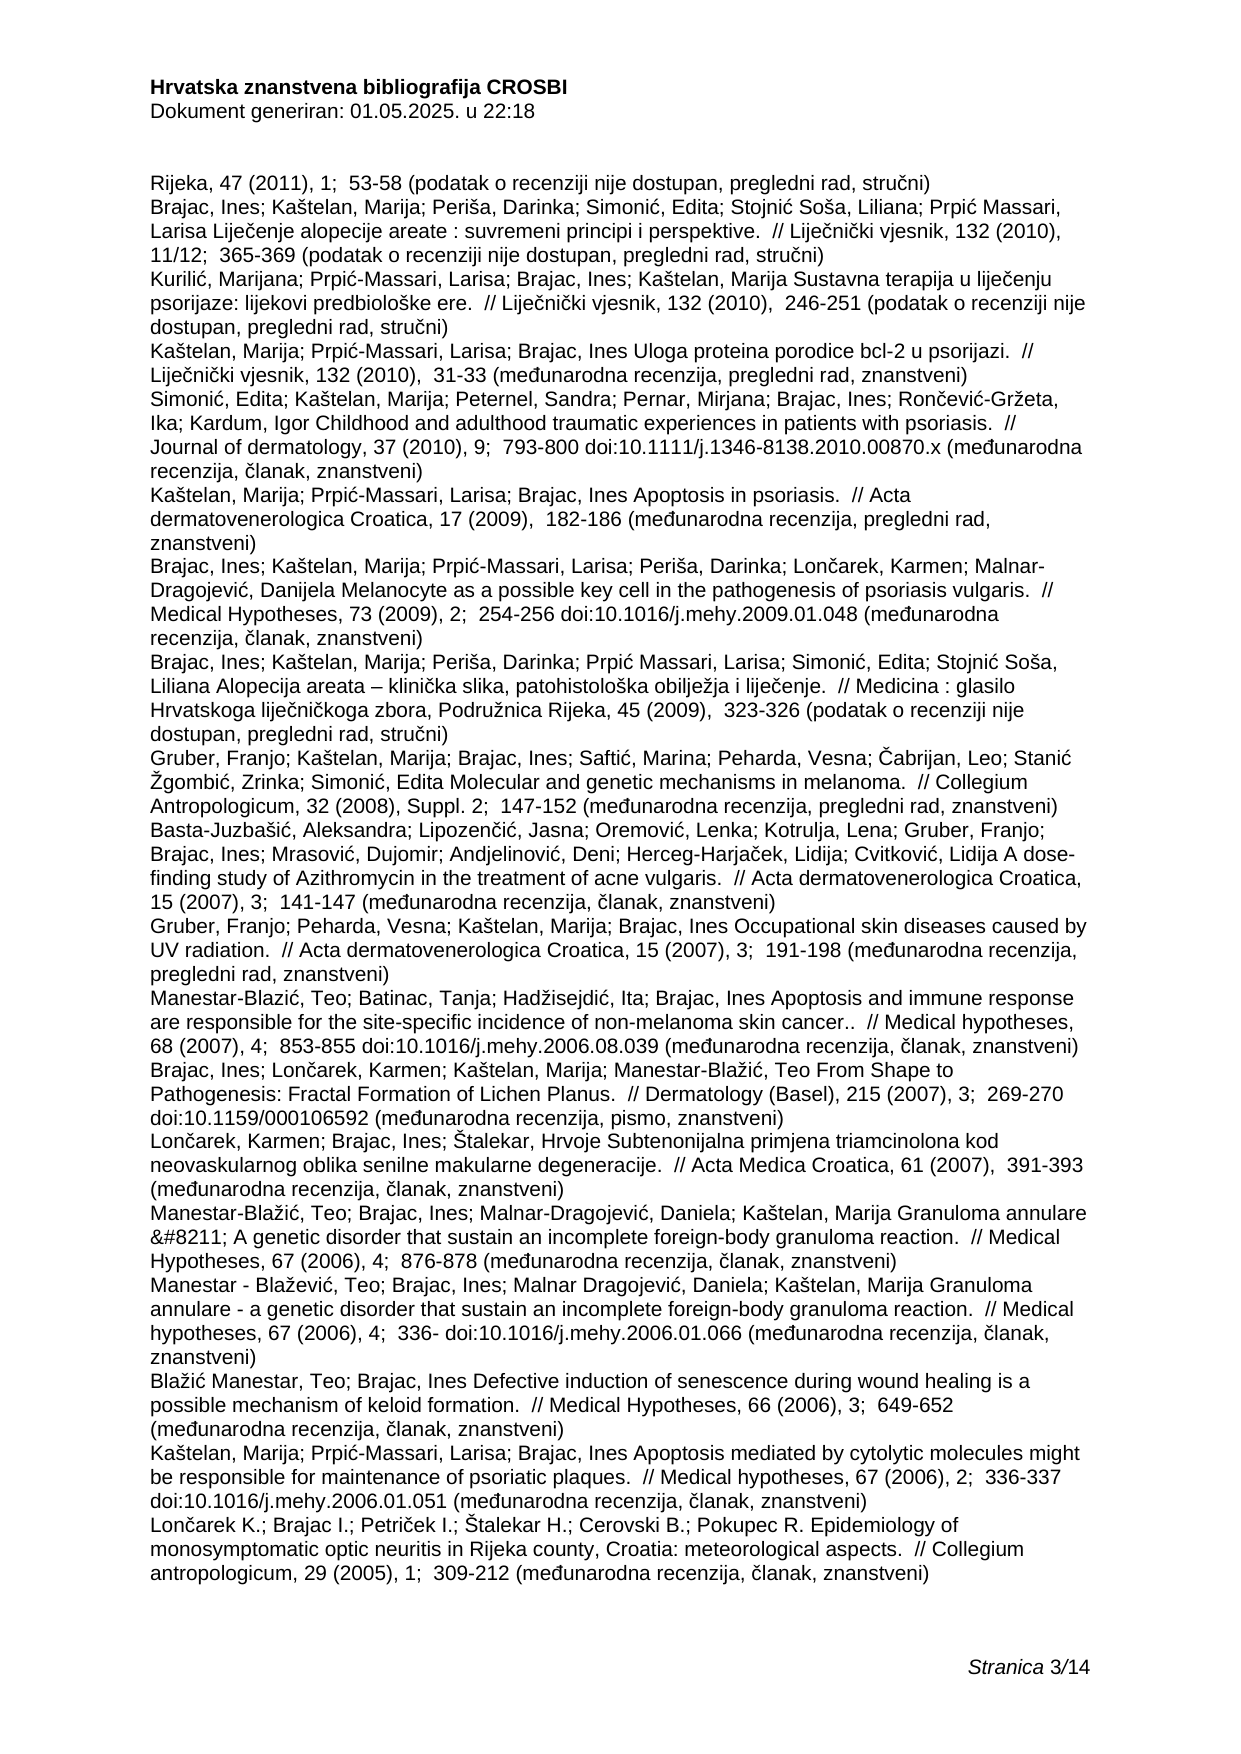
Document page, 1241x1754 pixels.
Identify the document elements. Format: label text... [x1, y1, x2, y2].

text Manestar-Blažić, Teo; Brajac, Ines; Malnar-Dragojević, Daniela; Kaštelan, Marija [150, 1201, 1090, 1273]
text Kaštelan, Marija; Prpić-Massari, Larisa; Brajac, Ines [150, 1441, 1090, 1513]
text Brajac, Ines; Kaštelan, Marija; Periša, Darinka; Prpić Massari, Larisa; Simonić, Edita; Stojnić Soša, Liliana [150, 650, 1090, 746]
text Kaštelan, Marija; Prpić-Massari, Larisa; Brajac, Ines [150, 339, 1090, 387]
text Brajac, Ines; Kaštelan, Marija; Prpić-Massari, Larisa; Periša, Darinka; Lončarek, Karmen; Malnar-Dragojević, Danijela [150, 554, 1090, 650]
text Brajac, Ines; Kaštelan, Marija; Periša, Darinka; Simonić, Edita; Stojnić Soša, Liliana; Prpić Massari, Larisa [150, 195, 1090, 267]
text Gruber, Franjo; Peharda, Vesna; Kaštelan, Marija; Brajac, Ines [150, 914, 1090, 986]
text Brajac, Ines; Lončarek, Karmen; Kaštelan, Marija; Manestar-Blažić, Teo [150, 1057, 1090, 1129]
text Blažić Manestar, Teo; Brajac, Ines [150, 1369, 1090, 1441]
text Lončarek, Karmen; Brajac, Ines; Štalekar, Hrvoje [150, 1129, 1090, 1201]
text Lončarek K.; Brajac I.; Petriček I.; Štalekar H.; Cerovski B.; Pokupec R. [150, 1513, 1090, 1584]
text Kaštelan, Marija; Prpić-Massari, Larisa; Brajac, Ines [150, 482, 1090, 554]
text Manestar-Blazić, Teo; Batinac, Tanja; Hadžisejdić, Ita; Brajac, Ines [150, 986, 1090, 1057]
text Basta-Juzbašić, Aleksandra; Lipozenčić, Jasna; Oremović, Lenka; Kotrulja, Lena; Gruber, Franjo; Brajac, Ines; Mrasović, Dujomir; Andjelinović, Deni; Herceg-Harjaček, Lidija; Cvitković, Lidija [150, 818, 1090, 914]
text Kurilić, Marijana; Prpić-Massari, Larisa; Brajac, Ines; Kaštelan, Marija [150, 267, 1090, 339]
text Manestar - Blažević, Teo; Brajac, Ines; Malnar Dragojević, Daniela; Kaštelan, Marija [150, 1273, 1090, 1369]
text Gruber, Franjo; Kaštelan, Marija; Brajac, Ines; Saftić, Marina; Peharda, Vesna; Čabrijan, Leo; Stanić Žgombić, Zrinka; Simonić, Edita [150, 746, 1090, 818]
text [150, 171, 1090, 195]
text Simonić, Edita; Kaštelan, Marija; Peternel, Sandra; Pernar, Mirjana; Brajac, Ines; Rončević-Gržeta, Ika; Kardum, Igor [150, 387, 1090, 482]
